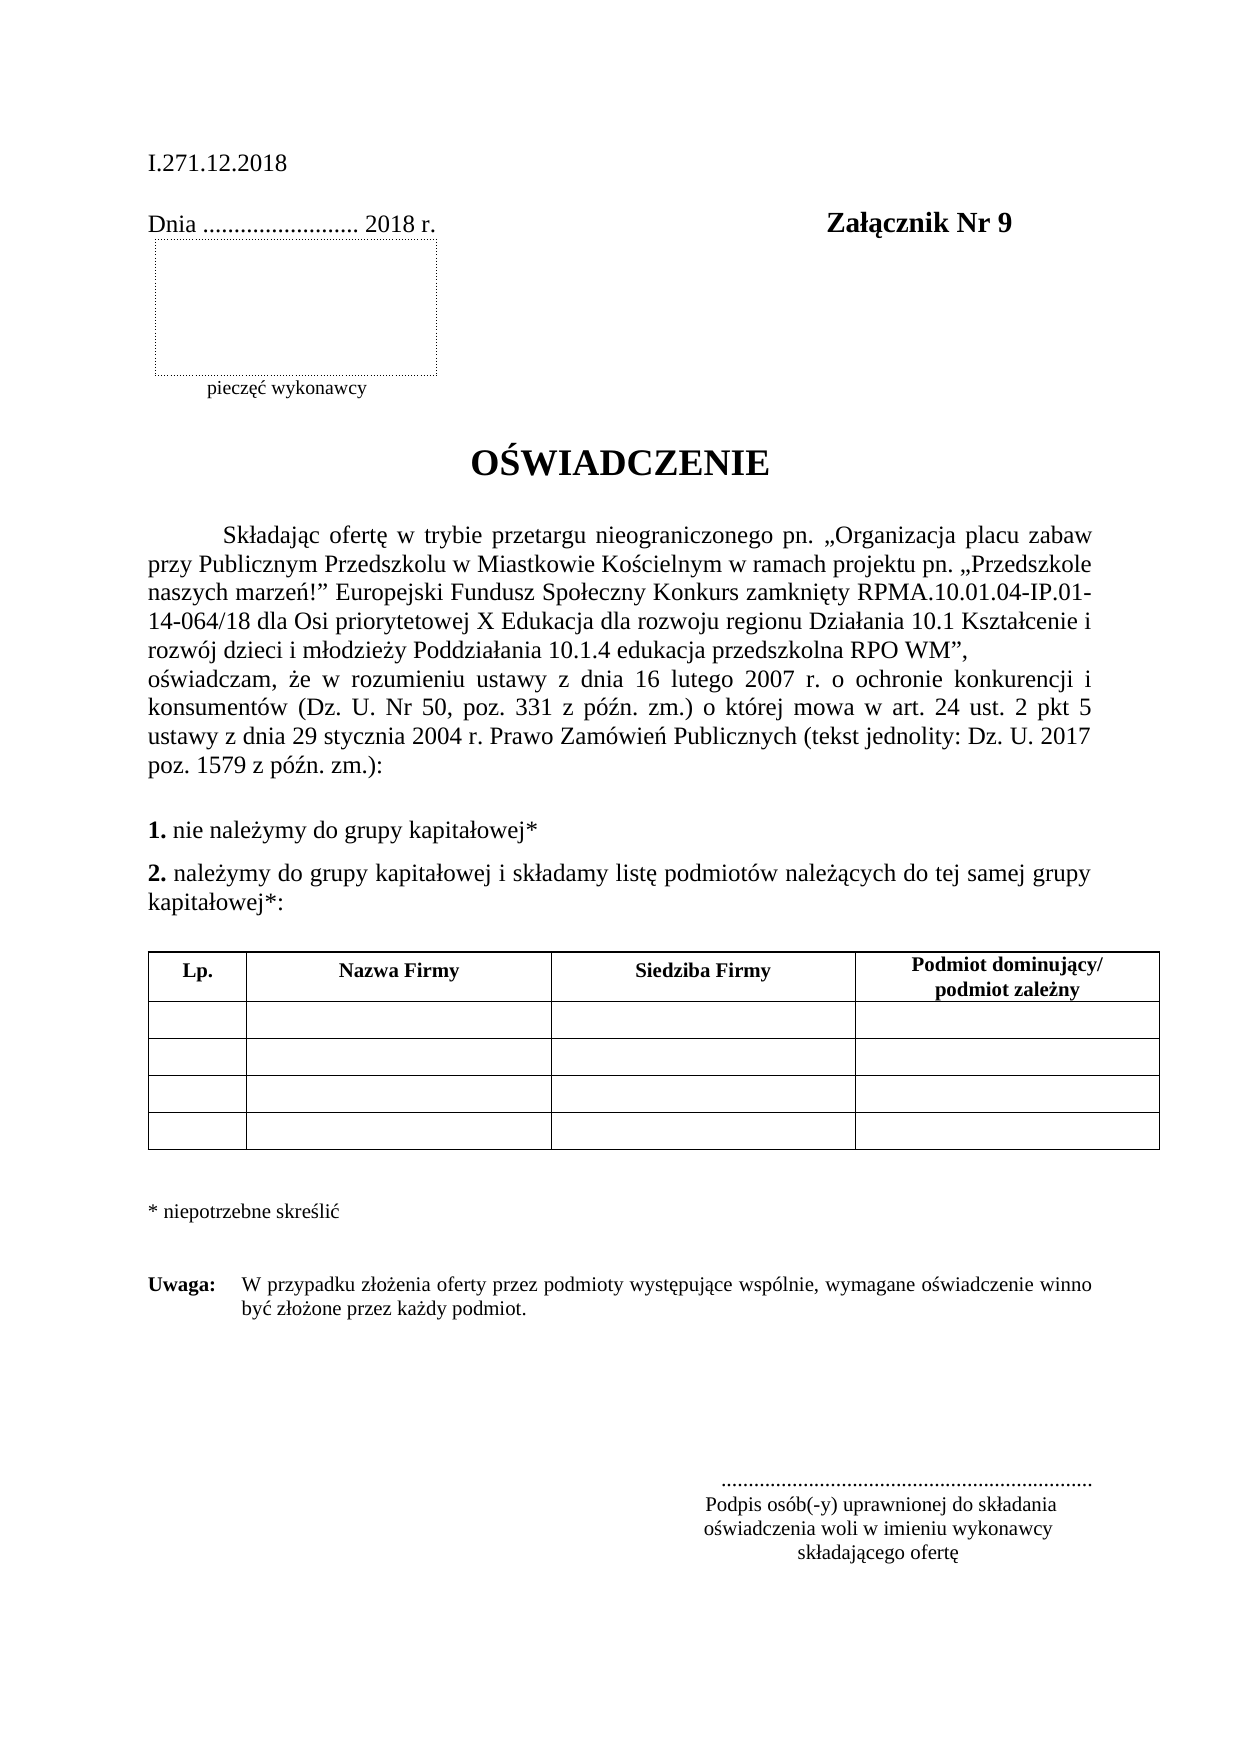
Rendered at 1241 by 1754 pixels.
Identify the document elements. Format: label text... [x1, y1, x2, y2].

table_cell [149, 1113, 246, 1149]
text OŚWIADCZENIE [148, 440, 1093, 483]
text 1. nie należymy do grupy kapitałowej* [148, 815, 1093, 843]
table_header Nazwa Firmy [247, 953, 551, 1001]
text Dnia ......................... 2018 r. Załącznik Nr 9 [148, 205, 1093, 239]
table_header [155, 239, 437, 375]
table_cell [856, 1113, 1159, 1149]
table_cell [149, 1039, 246, 1075]
text pieczęć wykonawcy [148, 376, 1093, 399]
table_cell [856, 1076, 1159, 1112]
text Uwaga: W przypadku złożenia oferty przez podmioty występujące wspólnie, wymagane oświadczenie winno być złożone przez każdy podmiot. [148, 1272, 1093, 1320]
table_header Siedziba Firmy [552, 953, 855, 1001]
table_cell [552, 1113, 855, 1149]
text Podpis osób(-y) uprawnionej do składania oświadczenia woli w imieniu wykonawcy składającego ofertę [664, 1492, 1093, 1564]
table_cell [552, 1002, 855, 1038]
table_cell [552, 1076, 855, 1112]
table_cell [247, 1002, 551, 1038]
text .................................................................... [148, 1466, 1093, 1492]
table_cell [856, 1039, 1159, 1075]
text Składając ofertę w trybie przetargu nieograniczonego pn. „Organizacja placu zabaw przy Publicznym Przedszkolu w Miastkowie Kościelnym w ramach projektu pn. „Przedszkole naszych marzeń!” Europejski Fundusz Społeczny Konkurs zamknięty RPMA.10.01.04-IP.01-14-064/18 dla Osi priorytetowej X Edukacja dla rozwoju regionu Działania 10.1 Kształcenie i rozwój dzieci i młodzieży Poddziałania 10.1.4 edukacja przedszkolna RPO WM”, [148, 520, 1093, 664]
text I.271.12.2018 [148, 148, 1093, 176]
table_cell [149, 1076, 246, 1112]
text oświadczam, że w rozumieniu ustawy z dnia 16 lutego 2007 r. o ochronie konkurencji i konsumentów (Dz. U. Nr 50, poz. 331 z późn. zm.) o której mowa w art. 24 ust. 2 pkt 5 ustawy z dnia 29 stycznia 2004 r. Prawo Zamówień Publicznych (tekst jednolity: Dz. U. 2017 poz. 1579 z późn. zm.): [148, 664, 1093, 779]
text * niepotrzebne skreślić [148, 1199, 1093, 1223]
text 2. należymy do grupy kapitałowej i składamy listę podmiotów należących do tej samej grupy kapitałowej*: [148, 858, 1093, 915]
table_cell [247, 1113, 551, 1149]
table_cell [149, 1002, 246, 1038]
table_cell [552, 1039, 855, 1075]
table_cell [856, 1002, 1159, 1038]
table_header Podmiot dominujący/ podmiot zależny [856, 953, 1159, 1001]
table_header Lp. [149, 953, 246, 1001]
table_cell [247, 1039, 551, 1075]
table_cell [247, 1076, 551, 1112]
